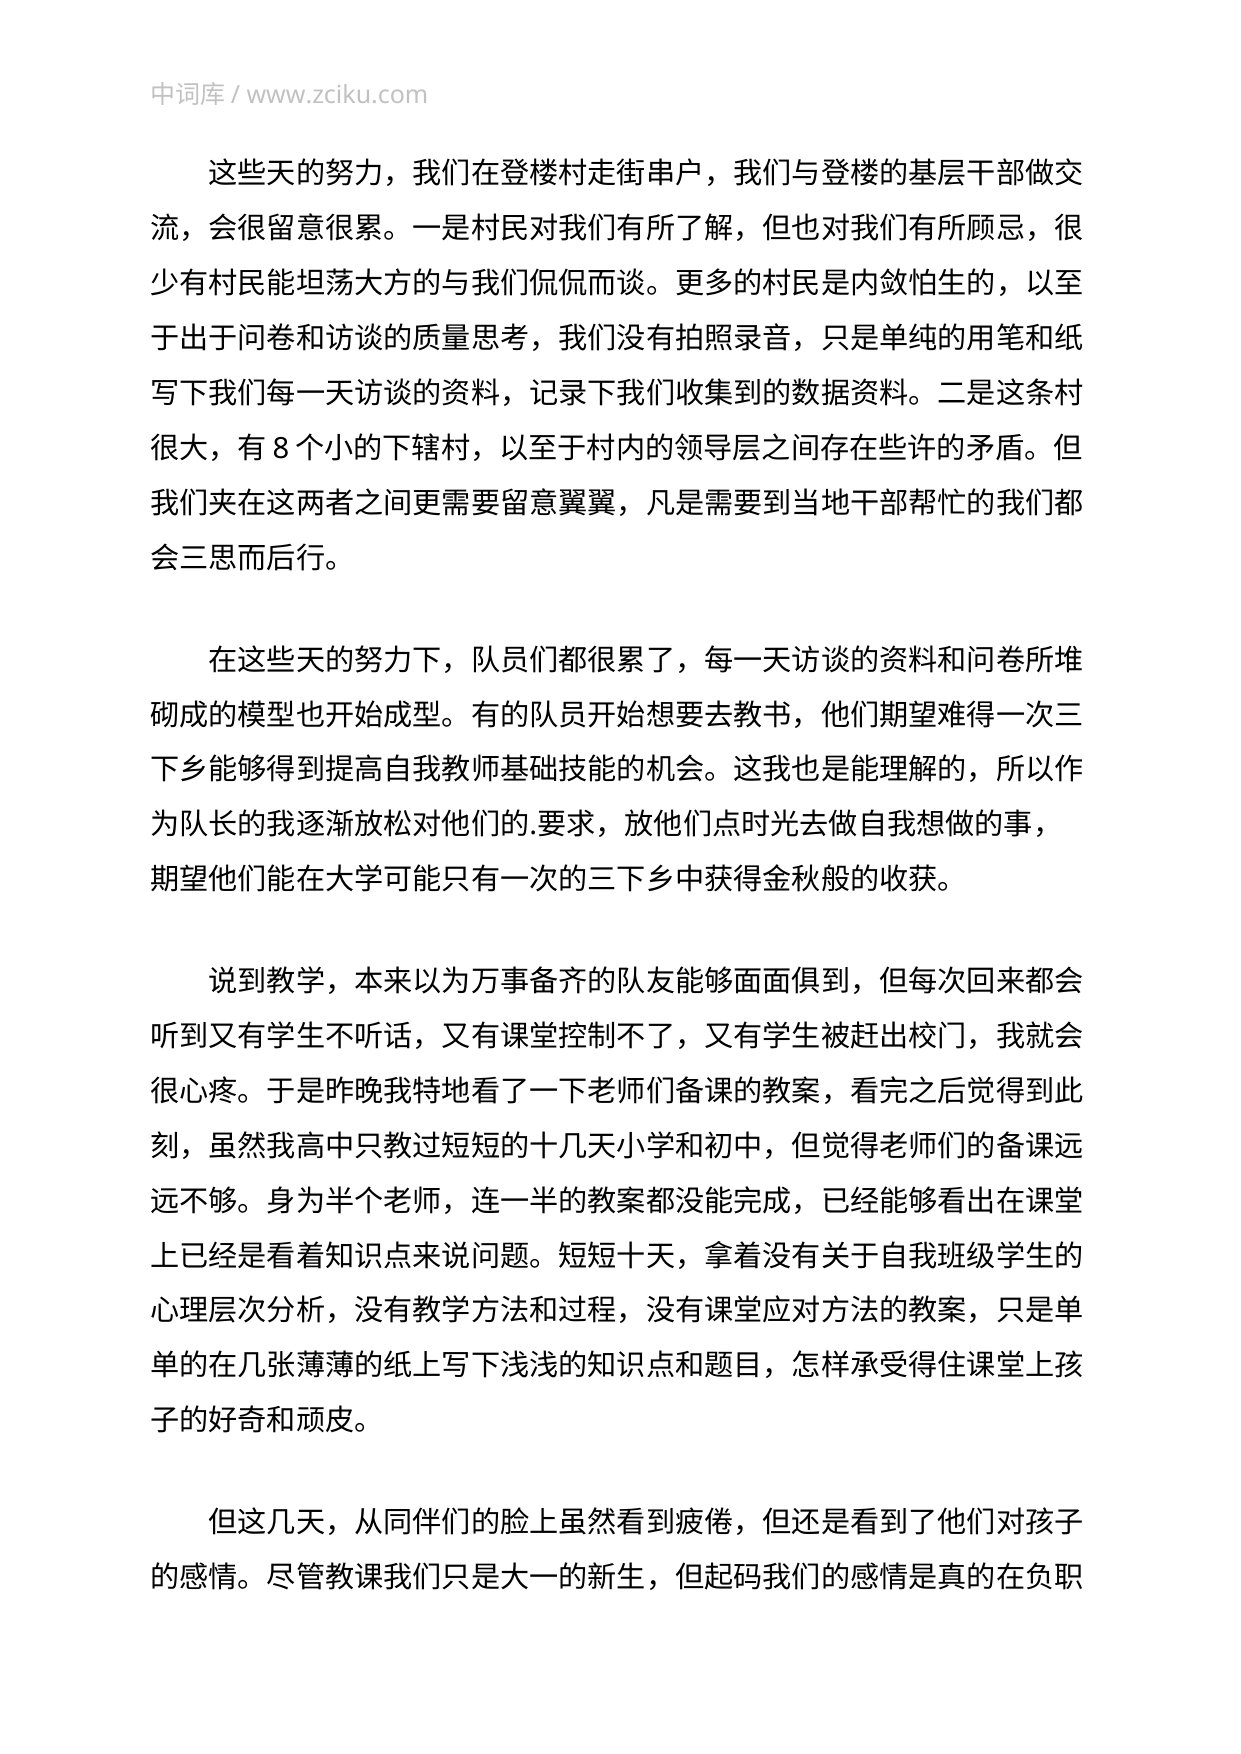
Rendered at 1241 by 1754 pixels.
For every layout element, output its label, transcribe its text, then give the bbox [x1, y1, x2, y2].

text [150, 1498, 1090, 1596]
text 说到教学，本来以为万事备齐的队友能够面面俱到，但每次回来都会听到又有学生不听话，又有课堂控制不了，又有学生被赶出校门，我就会很心疼。于是昨晚我特地看了一下老师们备课的教案，看完之后觉得到此刻，虽然我高中只教过短短的十几天小学和初中，但觉得老师们的备课远远不够。身为半个老师，连一半的教案都没能完成，已经能够看出在课堂上已经是看着知识点来说问题。短短十天，拿着没有关于自我班级学生的心理层次分析，没有教学方法和过程，没有课堂应对方法的教案，只是单单的在几张薄薄的纸上写下浅浅的知识点和题目，怎样承受得住课堂上孩子的好奇和顽皮。 [150, 958, 1090, 1439]
text 这些天的努力，我们在登楼村走街串户，我们与登楼的基层干部做交流，会很留意很累。一是村民对我们有所了解，但也对我们有所顾忌，很少有村民能坦荡大方的与我们侃侃而谈。更多的村民是内敛怕生的，以至于出于问卷和访谈的质量思考，我们没有拍照录音，只是单纯的用笔和纸写下我们每一天访谈的资料，记录下我们收集到的数据资料。二是这条村很大，有8个小的下辖村，以至于村内的领导层之间存在些许的矛盾。但我们夹在这两者之间更需要留意翼翼，凡是需要到当地干部帮忙的我们都会三思而后行。 [150, 150, 1090, 577]
text 在这些天的努力下，队员们都很累了，每一天访谈的资料和问卷所堆砌成的模型也开始成型。有的队员开始想要去教书，他们期望难得一次三下乡能够得到提高自我教师基础技能的机会。这我也是能理解的，所以作为队长的我逐渐放松对他们的.要求，放他们点时光去做自我想做的事，期望他们能在大学可能只有一次的三下乡中获得金秋般的收获。 [150, 636, 1090, 898]
